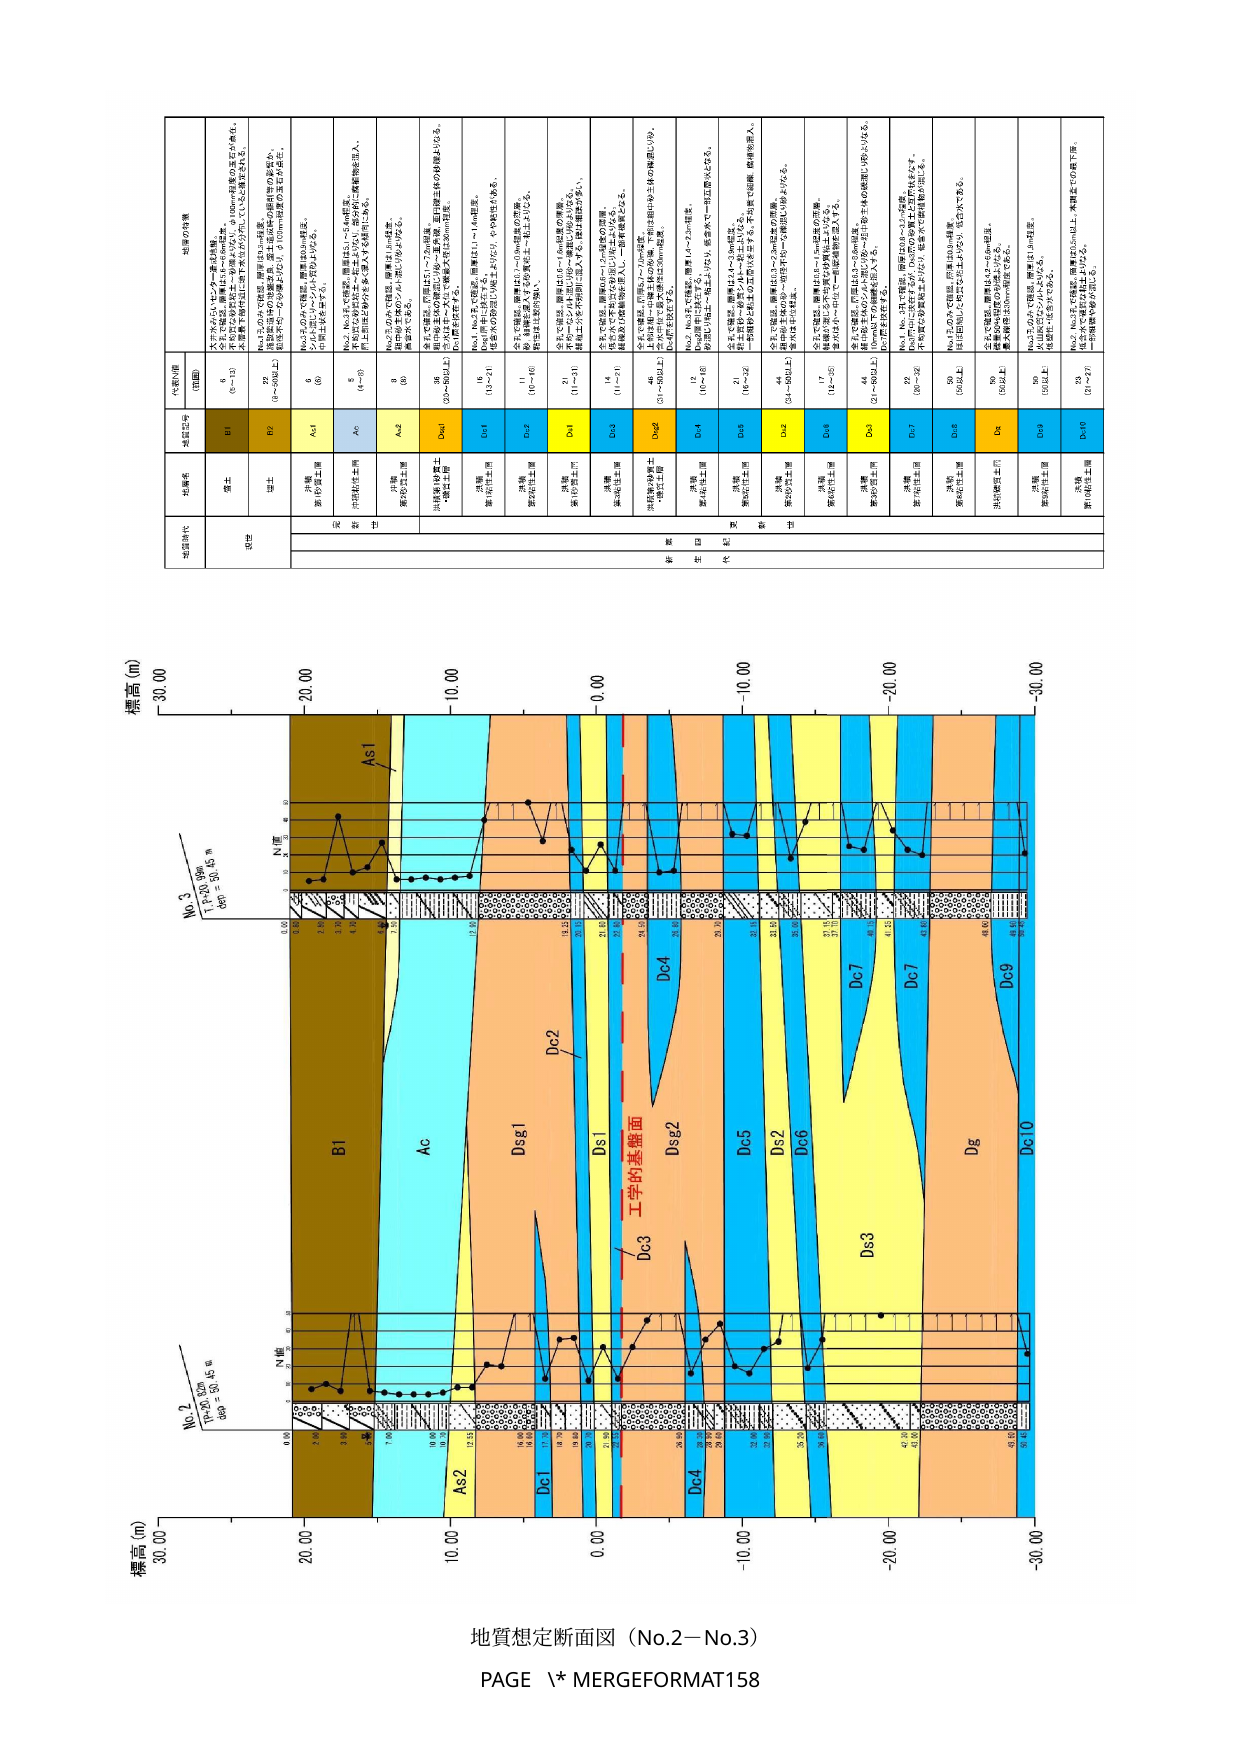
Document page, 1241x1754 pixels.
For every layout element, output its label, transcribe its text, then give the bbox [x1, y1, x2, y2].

picture [104, 90, 1136, 1604]
text 地質想定断面図（No.2－No.3） [75, 1618, 1165, 1654]
